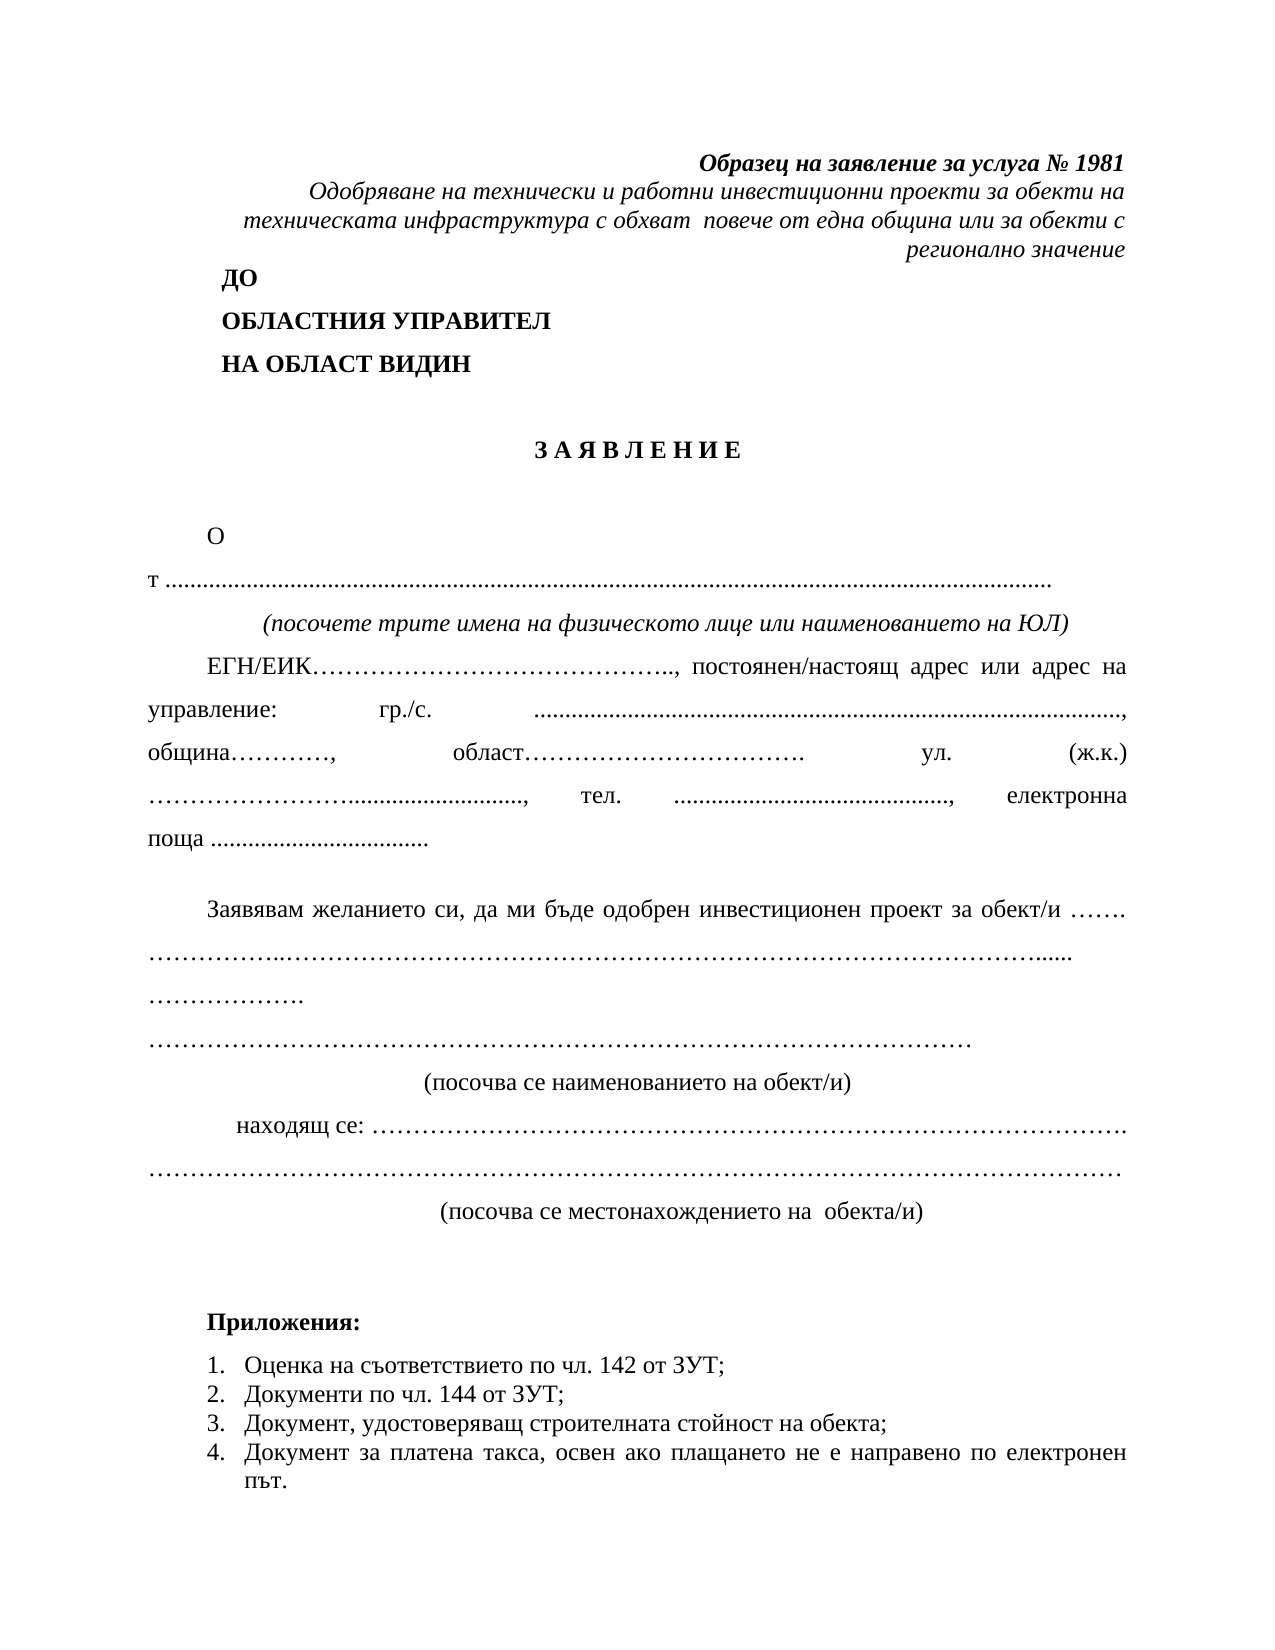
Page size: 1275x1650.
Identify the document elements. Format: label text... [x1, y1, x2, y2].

text Заявявам желанието си, да ми бъде одобрен инвестиционен проект за обект/и …….……………..………………………………………………………………………………...... [148, 894, 1127, 966]
text От .............................................................................................................................................. [148, 521, 1127, 593]
text ОБЛАСТНИЯ УПРАВИТЕЛ [148, 306, 1127, 334]
list Документи по чл. 144 от ЗУТ; [207, 1379, 1127, 1408]
text Одобряване на технически и работни инвестиционни проекти за обекти на техническата инфраструктура с обхват повече от една община или за обекти с регионално значение [148, 176, 1127, 263]
list Оценка на съответствието по чл. 142 от ЗУТ; [207, 1351, 1127, 1379]
list Документ, удостоверяващ строителната стойност на обекта; [207, 1408, 1127, 1437]
text (посочва се наименованието на обект/и) [148, 1067, 1127, 1096]
text Образец на заявление за услуга № 1981 [148, 148, 1127, 176]
text ……………………………………………………………………………………………………… [148, 1153, 1127, 1182]
text (посочва се местонахождението на обекта/и) [148, 1196, 1127, 1225]
text ЕГН/ЕИК…………………………………….., постоянен/настоящ адрес или адрес на управление: гр./с. .............................................................................................., община…………, област……………………………. ул. (ж.к.) ……………………............................, тел. ............................................, електронна поща ................................... [148, 651, 1127, 852]
text НА ОБЛАСТ ВИДИН [148, 349, 1127, 378]
text ДО [148, 263, 1127, 291]
text ……………….……………………………………………………………………………………… [148, 981, 1127, 1052]
text З А Я В Л Е Н И Е [148, 435, 1127, 464]
list Документ за платена такса, освен ако плащането не е направено по електронен път. [207, 1437, 1127, 1494]
text находящ се: ………………………………………………………………………………. [148, 1110, 1127, 1139]
text Приложения: [148, 1307, 1127, 1336]
text (посочете трите имена на физическото лице или наименованието на ЮЛ) [148, 608, 1127, 636]
